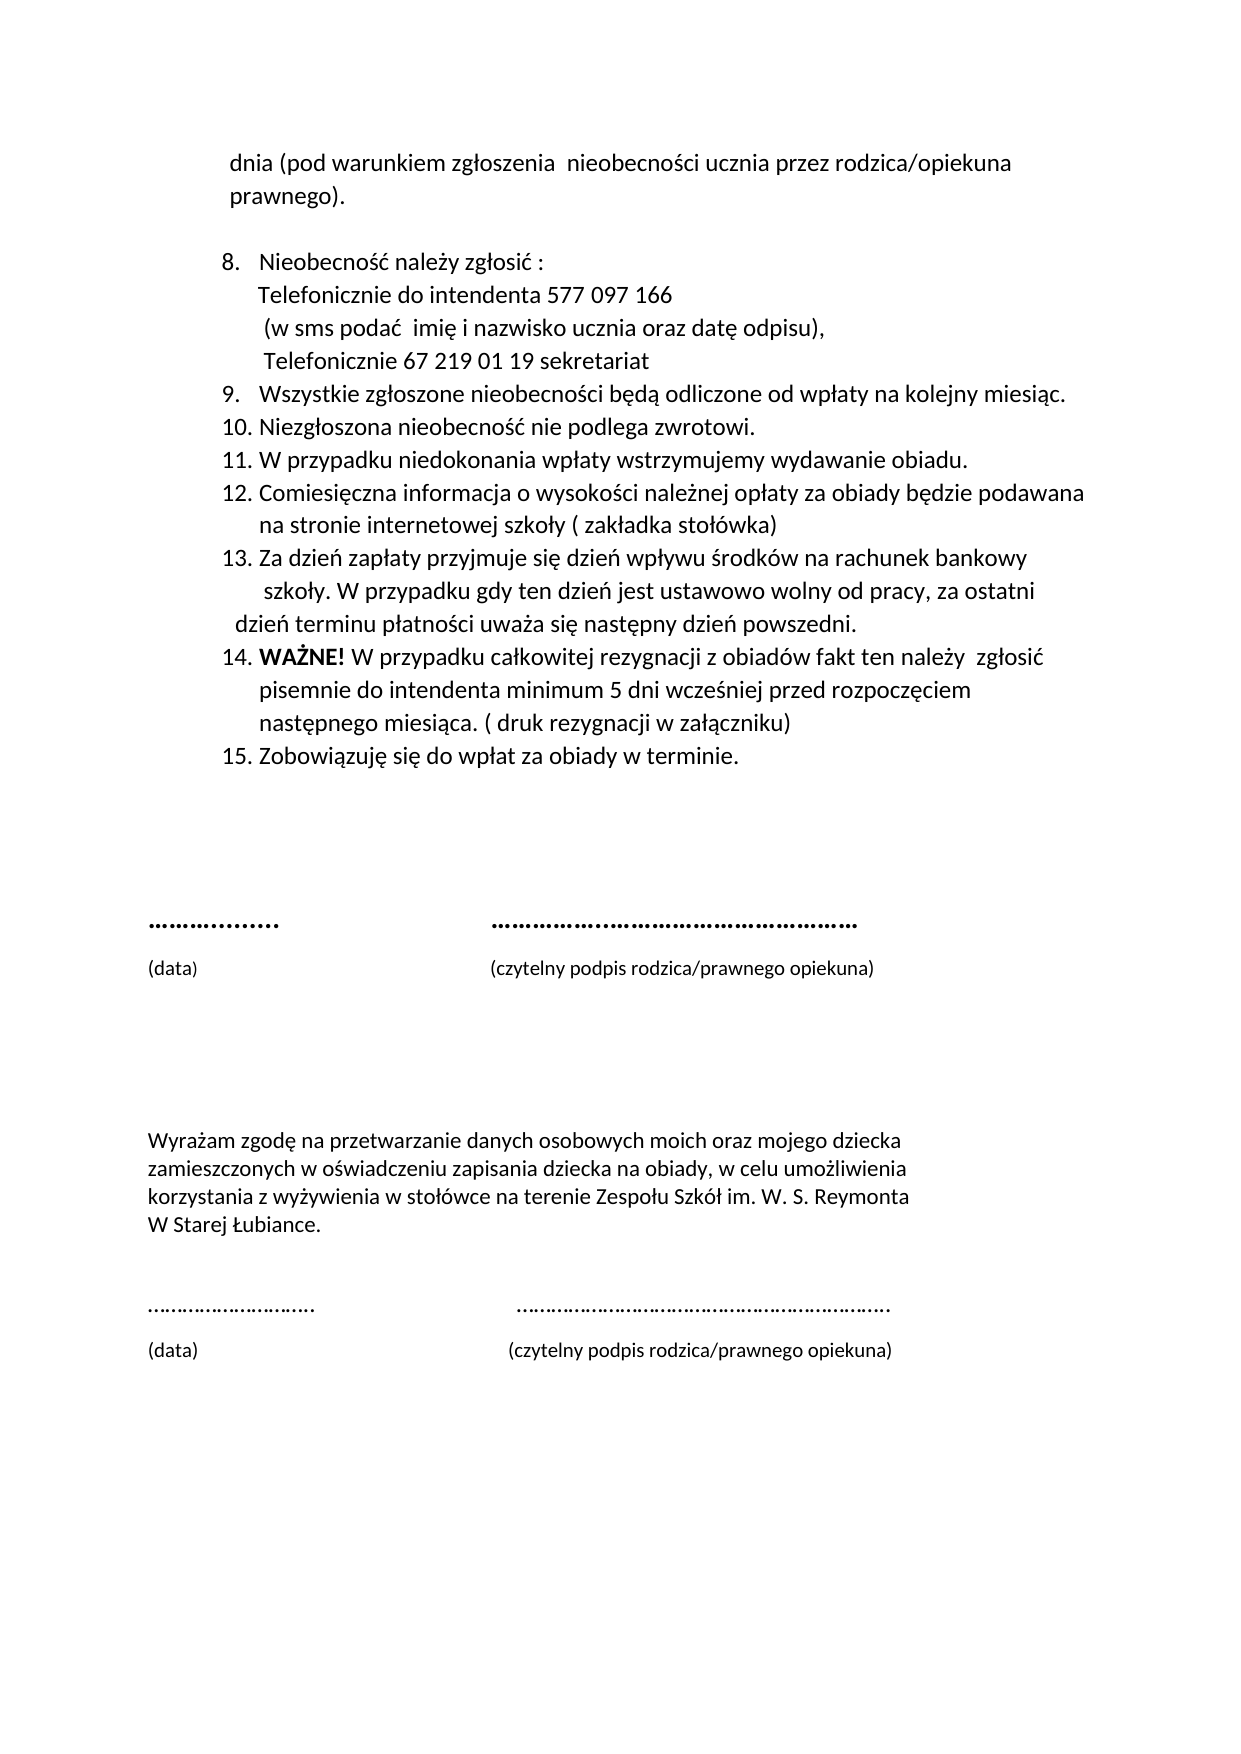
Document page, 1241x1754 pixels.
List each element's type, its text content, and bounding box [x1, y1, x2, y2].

list Telefonicznie do intendenta 577 097 166 [229, 279, 1093, 310]
text (data) (czytelny podpis rodzica/prawnego opiekuna) [148, 955, 1093, 980]
list dzień terminu płatności uważa się następny dzień powszedni. [229, 608, 1093, 639]
list Wszystkie zgłoszone nieobecności będą odliczone od wpłaty na kolejny miesiąc. [221, 378, 1093, 408]
text ………......... ……………..……………………………… [148, 900, 1093, 936]
text (data) (czytelny podpis rodzica/prawnego opiekuna) [148, 1337, 1093, 1363]
text W Starej Łubiance. [148, 1210, 1093, 1238]
list Comiesięczna informacja o wysokości należnej opłaty za obiady będzie podawana na stronie internetowej szkoły ( zakładka stołówka) [221, 477, 1093, 540]
list szkoły. W przypadku gdy ten dzień jest ustawowo wolny od pracy, za ostatni [229, 576, 1093, 606]
text ……………………….. ……………………………………………………….. [148, 1288, 1093, 1318]
list (w sms podać imię i nazwisko ucznia oraz datę odpisu), [229, 312, 1093, 343]
list Telefonicznie 67 219 01 19 sekretariat [229, 345, 1093, 376]
list Niezgłoszona nieobecność nie podlega zwrotowi. [221, 411, 1093, 441]
list Za dzień zapłaty przyjmuje się dzień wpływu środków na rachunek bankowy [221, 543, 1093, 573]
text Wyrażam zgodę na przetwarzanie danych osobowych moich oraz mojego dziecka [148, 1126, 1093, 1154]
list Nieobecność należy zgłosić : [221, 246, 1093, 277]
text korzystania z wyżywienia w stołówce na terenie Zespołu Szkół im. W. S. Reymonta [148, 1182, 1093, 1210]
text zamieszczonych w oświadczeniu zapisania dziecka na obiady, w celu umożliwienia [148, 1154, 1093, 1182]
list W przypadku niedokonania wpłaty wstrzymujemy wydawanie obiadu. [221, 444, 1093, 474]
list Zobowiązuję się do wpłat za obiady w terminie. [221, 740, 1093, 771]
list WAŻNE! W przypadku całkowitej rezygnacji z obiadów fakt ten należy zgłosić pisemnie do intendenta minimum 5 dni wcześniej przed rozpoczęciem następnego miesiąca. ( druk rezygnacji w załączniku) [221, 641, 1093, 738]
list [229, 148, 1093, 211]
